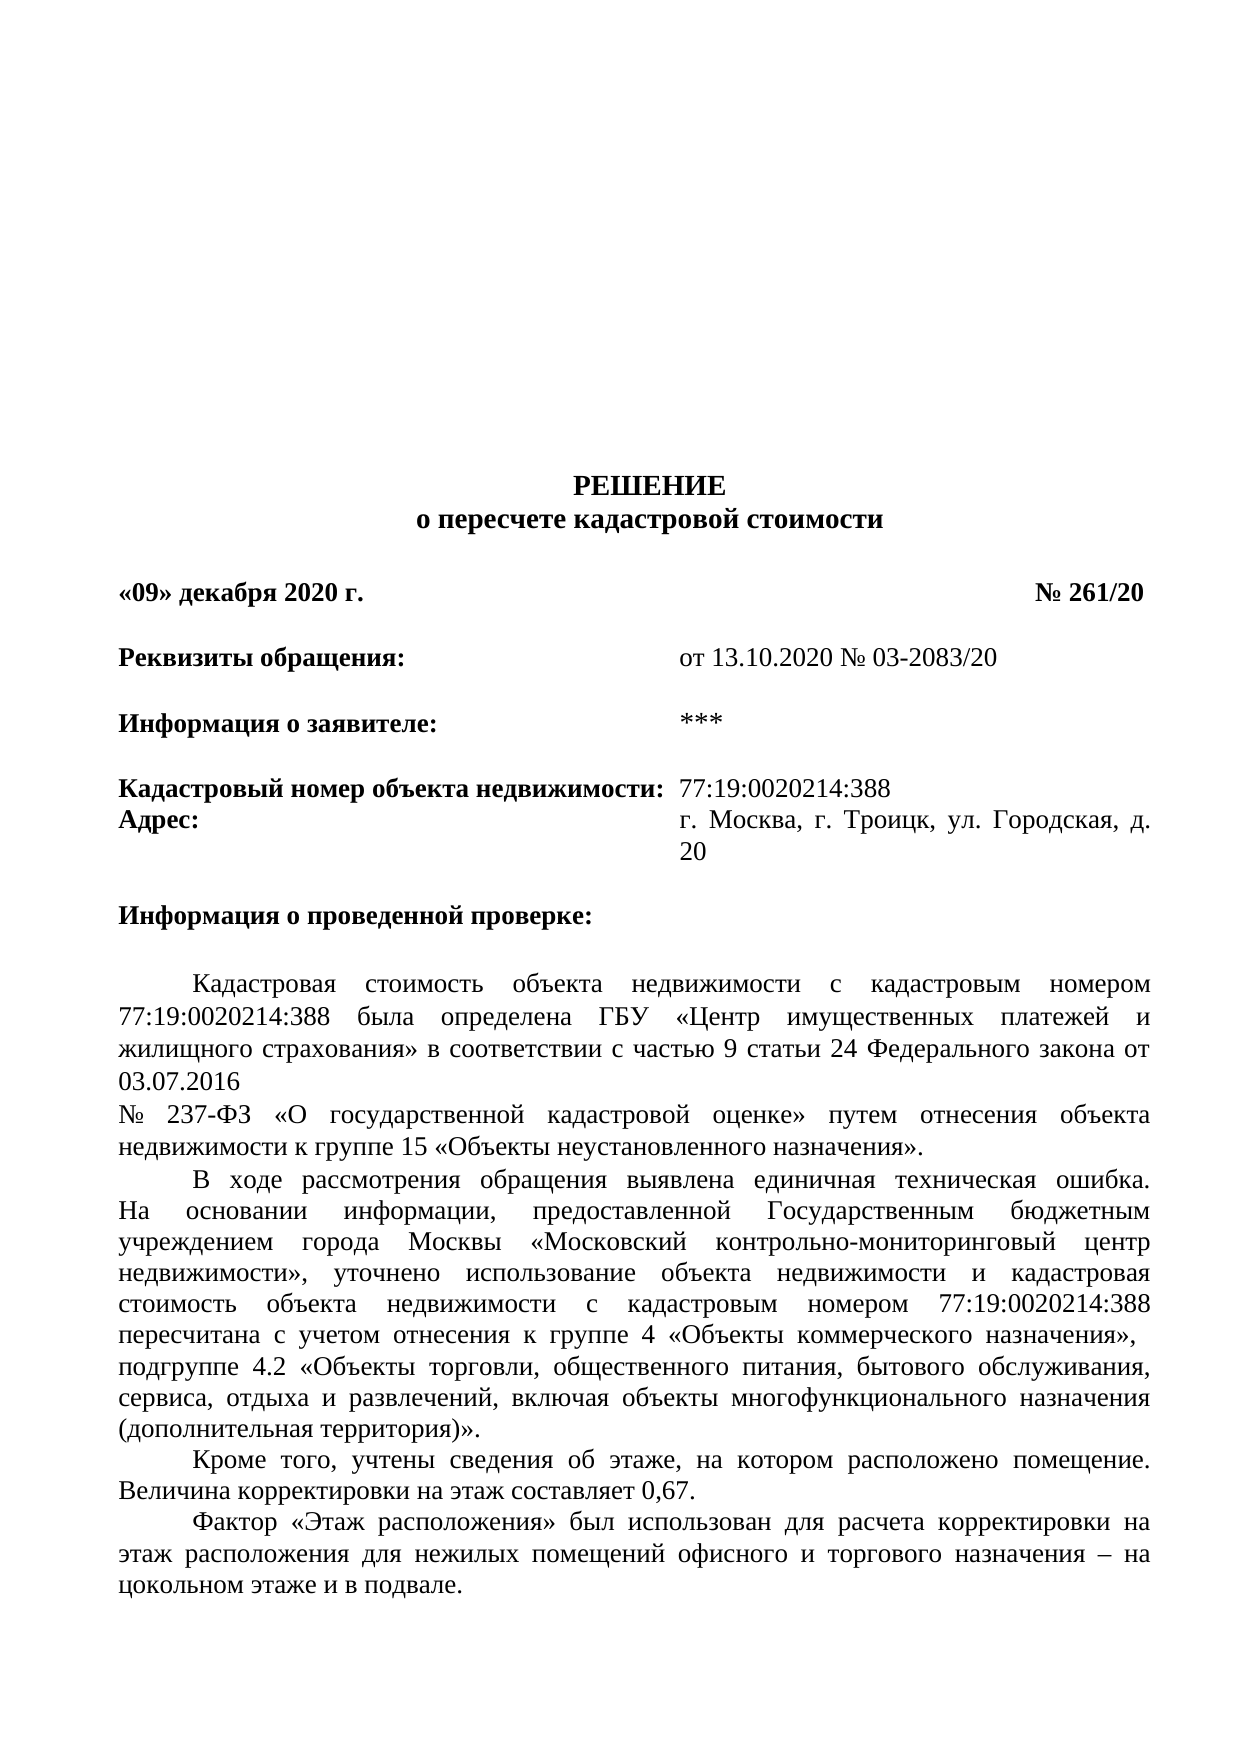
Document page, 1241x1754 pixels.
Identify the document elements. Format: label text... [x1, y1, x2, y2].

text Фактор «Этаж расположения» был использован для расчета корректировки на этаж расположения для нежилых помещений офисного и торгового назначения – на цокольном этаже и в подвале. [118, 1506, 1152, 1599]
text Информация о проведенной проверке: [118, 899, 1152, 931]
text о пересчете кадастровой стоимости [148, 502, 1152, 535]
text Реквизиты обращения: от 13.10.2020 № 03-2083/20 [118, 641, 1152, 672]
text Кадастровый номер объекта недвижимости: 77:19:0020214:388 [118, 772, 1152, 804]
text Кадастровая стоимость объекта недвижимости с кадастровым номером 77:19:0020214:388 была определена ГБУ «Центр имущественных платежей и жилищного страхования» в соответствии с частью 9 статьи 24 Федерального закона от 03.07.2016 № 237-ФЗ «О государственной кадастровой оценке» путем отнесения объекта недвижимости к группе 15 «Объекты неустановленного назначения». [118, 967, 1152, 1161]
text В ходе рассмотрения обращения выявлена единичная техническая ошибка. На основании информации, предоставленной Государственным бюджетным учреждением города Москвы «Московский контрольно-мониторинговый центр недвижимости», уточнено использование объекта недвижимости и кадастровая стоимость объекта недвижимости с кадастровым номером 77:19:0020214:388 пересчитана с учетом отнесения к группе 4 «Объекты коммерческого назначения», подгруппе 4.2 «Объекты торговли, общественного питания, бытового обслуживания, сервиса, отдыха и развлечений, включая объекты многофункционального назначения (дополнительная территория)». [118, 1163, 1152, 1443]
text «09» декабря 2020 г. № 261/20 [118, 576, 1152, 607]
text Адрес: г. Москва, г. Троицк, ул. Городская, д. 20 [118, 804, 1152, 866]
text РЕШЕНИЕ [148, 468, 1152, 502]
text Информация о заявителе: *** [118, 705, 1152, 739]
text Кроме того, учтены сведения об этаже, на котором расположено помещение. Величина корректировки на этаж составляет 0,67. [118, 1443, 1152, 1506]
